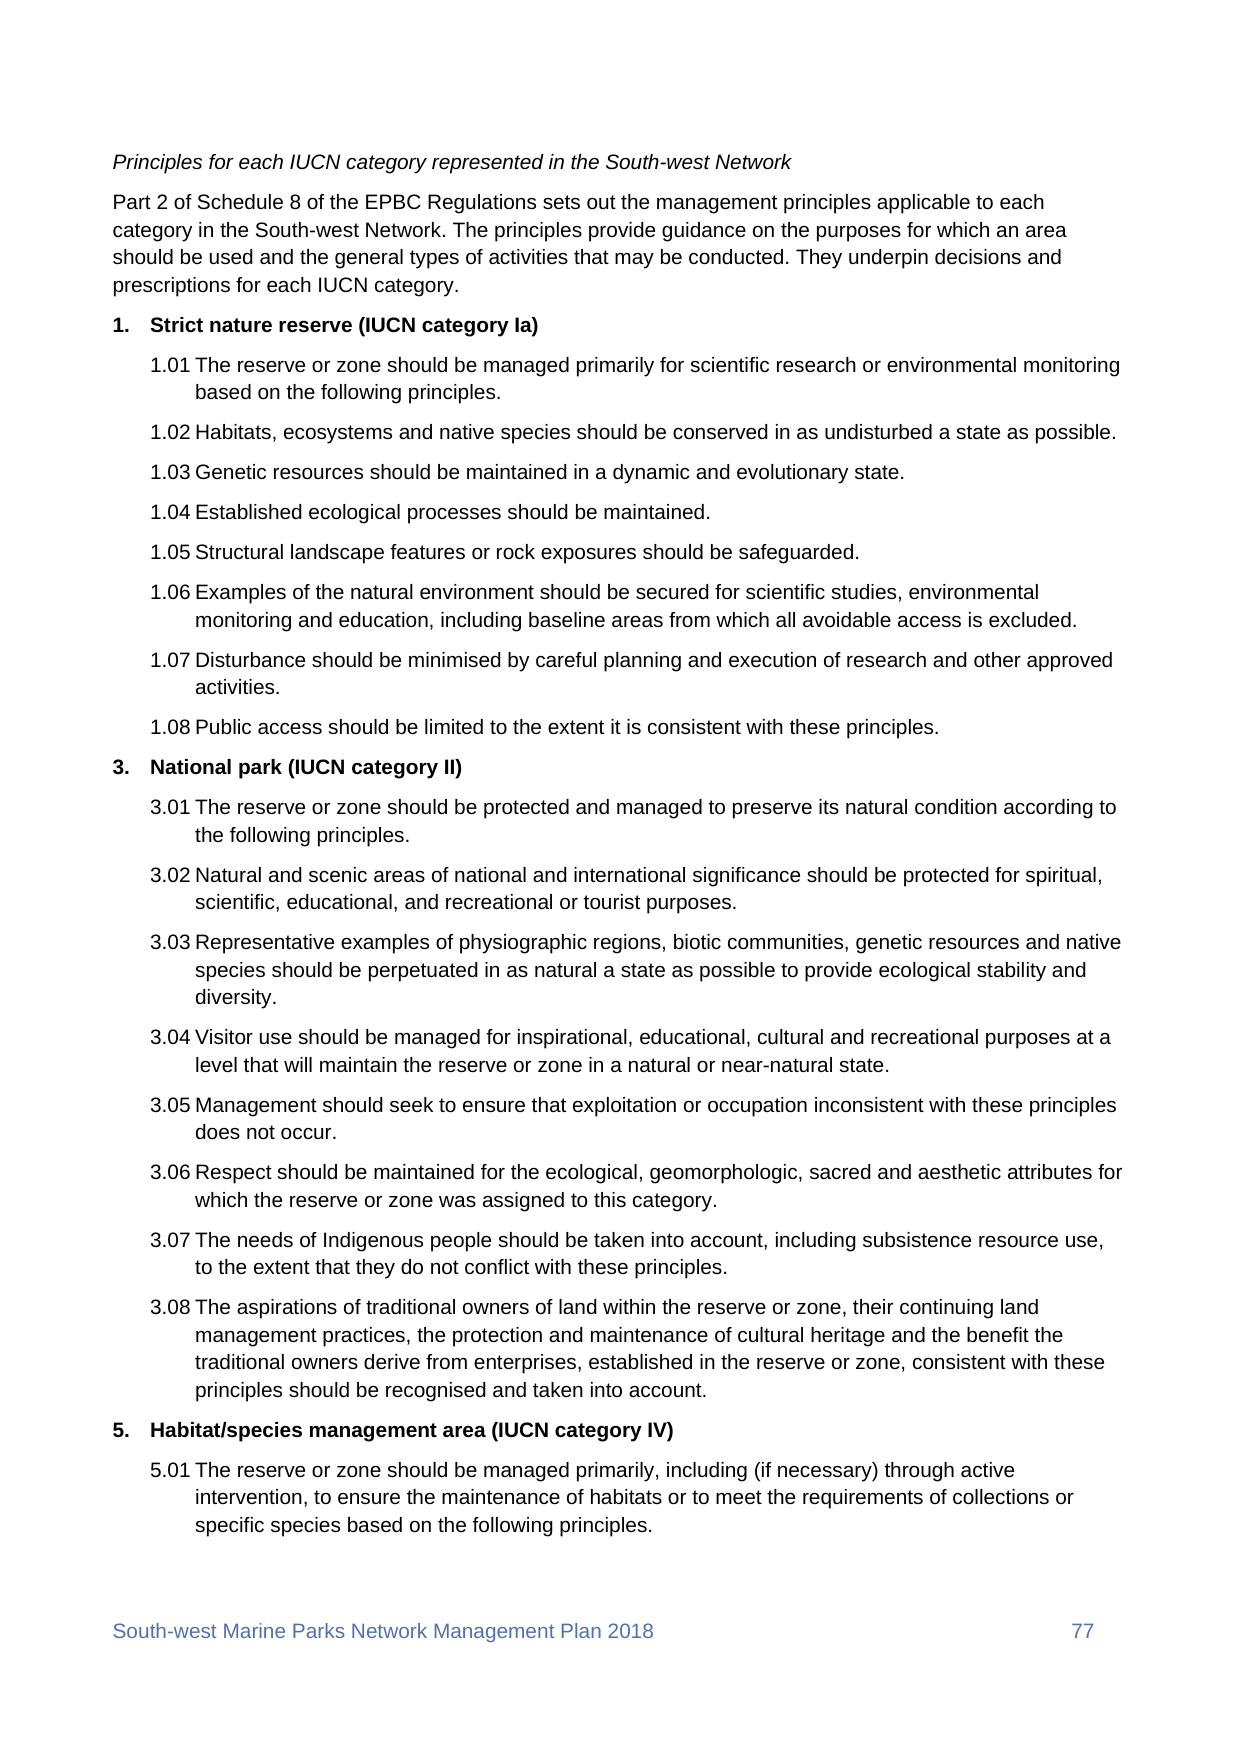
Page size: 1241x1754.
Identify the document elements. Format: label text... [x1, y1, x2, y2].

text Part 2 of Schedule 8 of the EPBC Regulations sets out the management principles applicable to each category in the South-west Network. The principles provide guidance on the purposes for which an area should be used and the general types of activities that may be conducted. They underpin decisions and prescriptions for each IUCN category. [112, 190, 1128, 296]
text Visitor use should be managed for inspirational, educational, cultural and recreational purposes at a level that will maintain the reserve or zone in a natural or near-natural state. [150, 1025, 1128, 1076]
list National park (IUCN category II) [112, 755, 1128, 779]
text Examples of the natural environment should be secured for scientific studies, environmental monitoring and education, including baseline areas from which all avoidable access is excluded. [150, 580, 1128, 631]
text Disturbance should be minimised by careful planning and execution of research and other approved activities. [150, 647, 1128, 699]
list Strict nature reserve (IUCN category Ia) [112, 312, 1128, 336]
text Natural and scenic areas of national and international significance should be protected for spiritual, scientific, educational, and recreational or tourist purposes. [150, 862, 1128, 914]
text The aspirations of traditional owners of land within the reserve or zone, their continuing land management practices, the protection and maintenance of cultural heritage and the benefit the traditional owners derive from enterprises, established in the reserve or zone, consistent with these principles should be recognised and taken into account. [150, 1295, 1128, 1401]
list The reserve or zone should be protected and managed to preserve its natural condition according to the following principles. [150, 795, 1128, 846]
list Habitat/species management area (IUCN category IV) [112, 1417, 1128, 1441]
text Representative examples of physiographic regions, biotic communities, genetic resources and native species should be perpetuated in as natural a state as possible to provide ecological stability and diversity. [150, 930, 1128, 1009]
text The reserve or zone should be managed primarily for scientific research or environmental monitoring based on the following principles. [150, 352, 1128, 404]
text Management should seek to ensure that exploitation or occupation inconsistent with these principles does not occur. [150, 1092, 1128, 1144]
text Habitats, ecosystems and native species should be conserved in as undisturbed a state as possible. [150, 420, 1128, 444]
text Respect should be maintained for the ecological, geomorphologic, sacred and aesthetic attributes for which the reserve or zone was assigned to this category. [150, 1160, 1128, 1211]
text The needs of Indigenous people should be taken into account, including subsistence resource use, to the extent that they do not conflict with these principles. [150, 1227, 1128, 1279]
list The reserve or zone should be managed primarily, including (if necessary) through active intervention, to ensure the maintenance of habitats or to meet the requirements of collections or specific species based on the following principles. [150, 1457, 1128, 1536]
text Established ecological processes should be maintained. [150, 500, 1128, 524]
text Structural landscape features or rock exposures should be safeguarded. [150, 540, 1128, 564]
text Genetic resources should be maintained in a dynamic and evolutionary state. [150, 460, 1128, 484]
text Public access should be limited to the extent it is consistent with these principles. [150, 715, 1128, 739]
text Principles for each IUCN category represented in the South-west Network [112, 150, 1128, 174]
